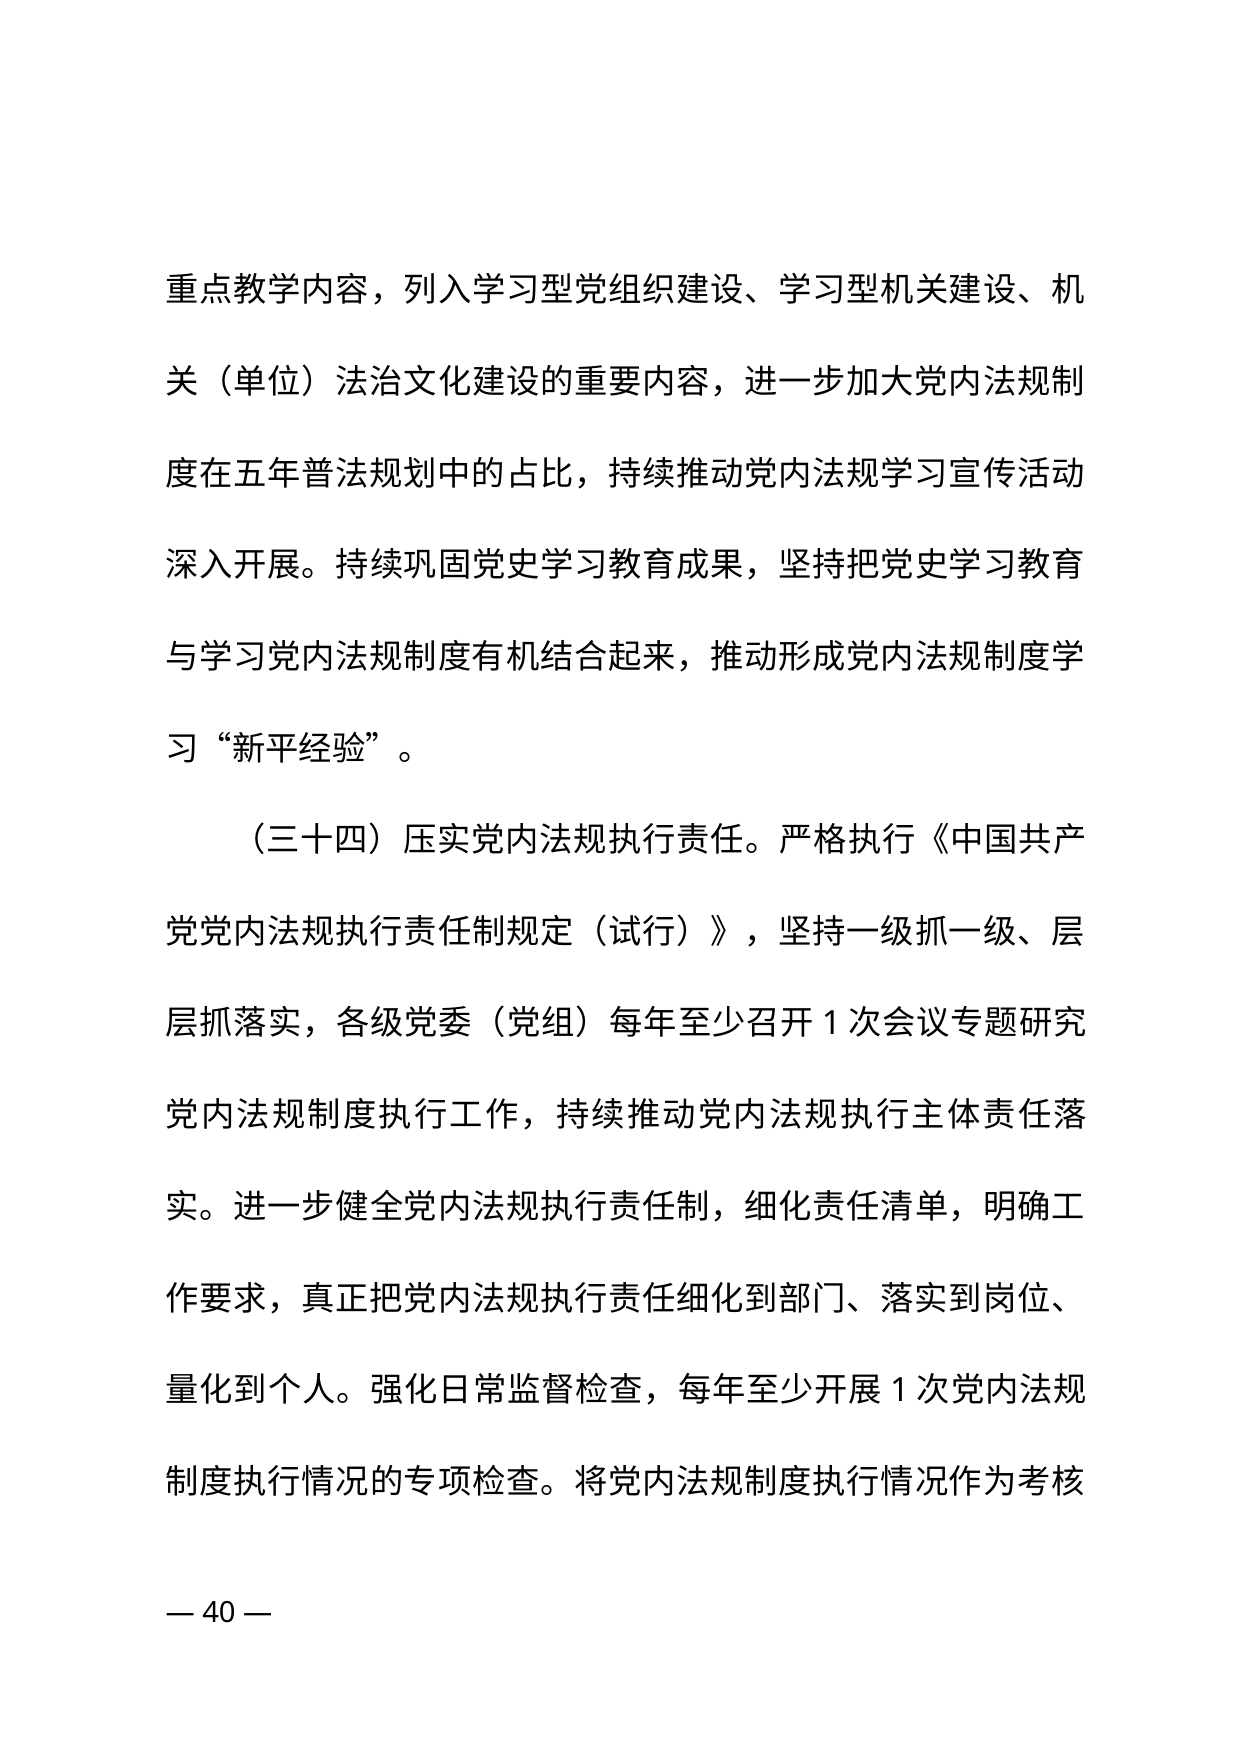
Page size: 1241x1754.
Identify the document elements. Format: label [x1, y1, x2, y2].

text [165, 241, 1087, 791]
text [165, 791, 1087, 1524]
